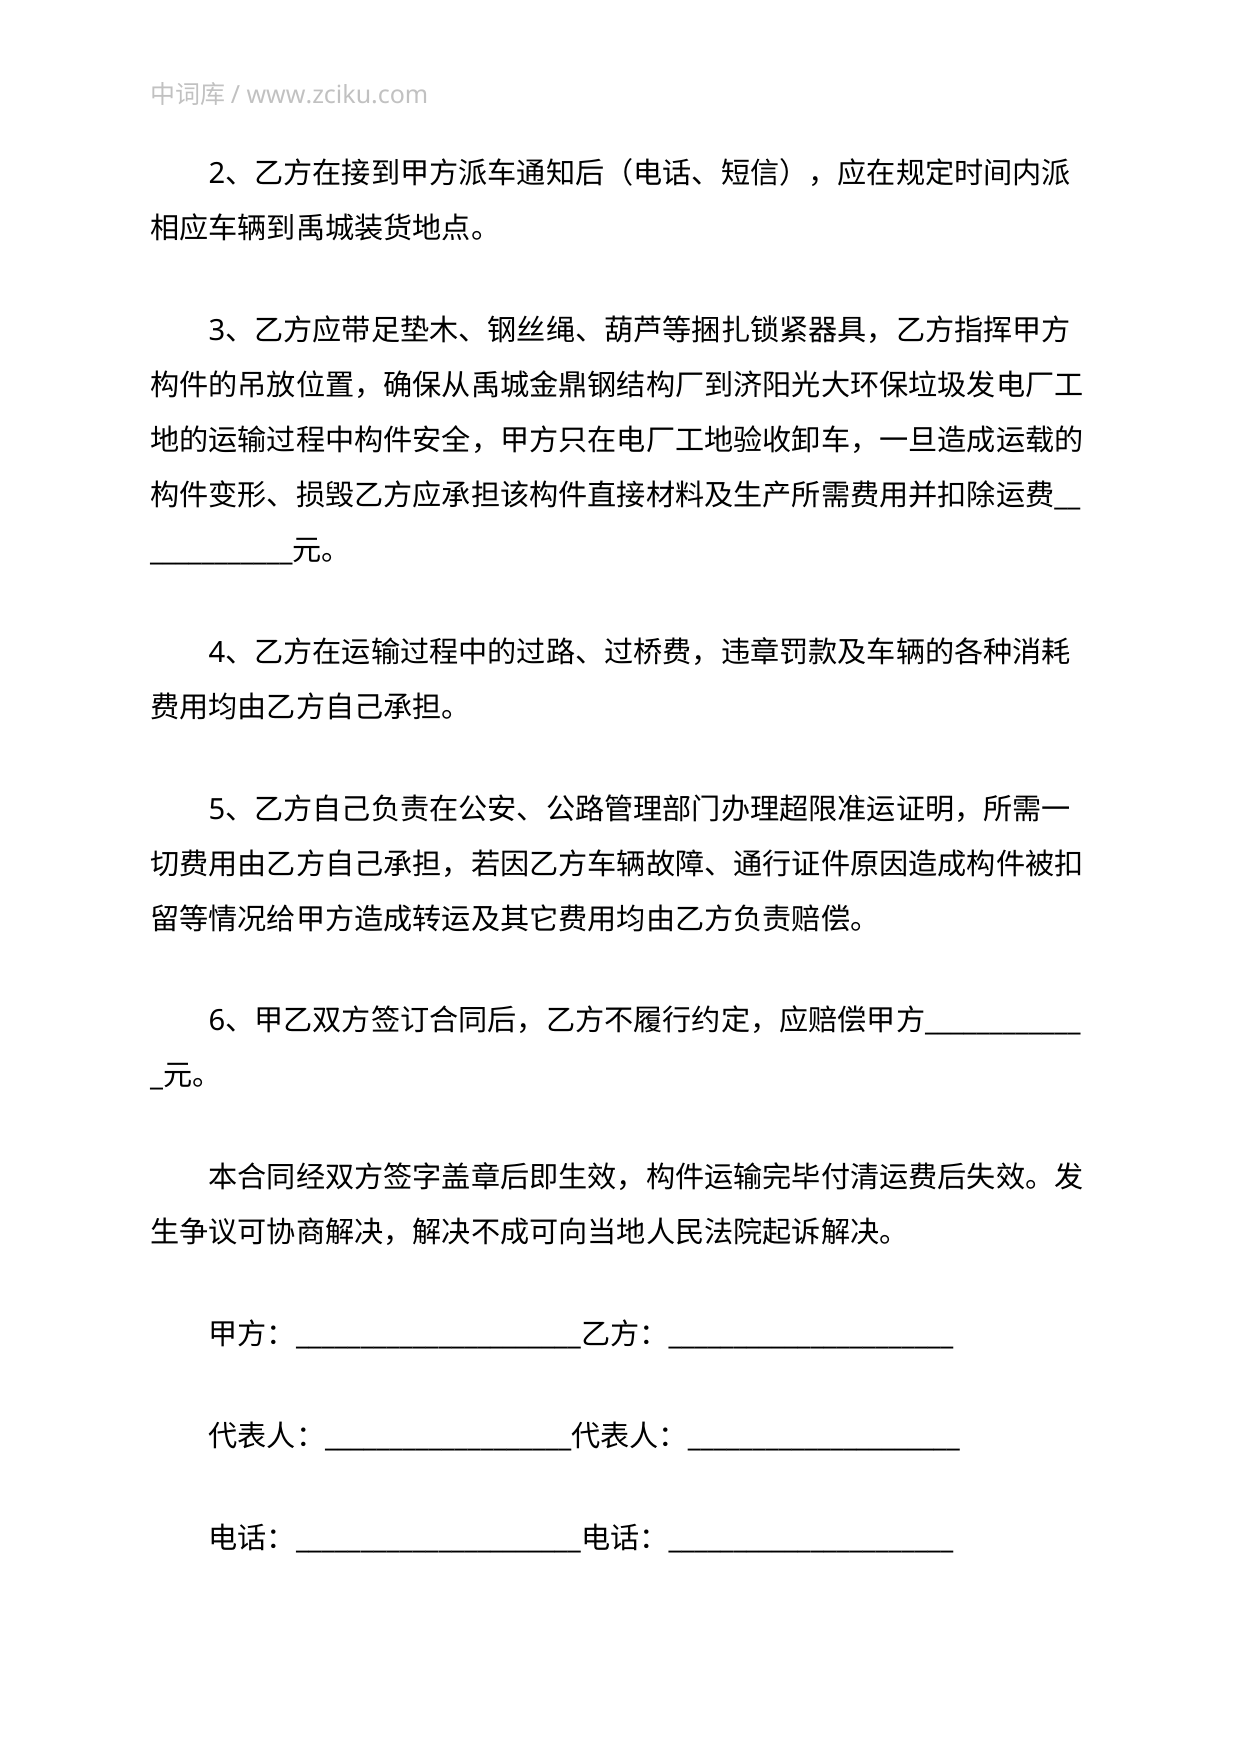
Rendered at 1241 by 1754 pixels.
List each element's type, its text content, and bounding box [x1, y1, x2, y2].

text 6、甲乙双方签订合同后，乙方不履行约定，应赔偿甲方_____________元。 [150, 997, 1090, 1094]
text 3、乙方应带足垫木、钢丝绳、葫芦等捆扎锁紧器具，乙方指挥甲方构件的吊放位置，确保从禹城金鼎钢结构厂到济阳光大环保垃圾发电厂工地的运输过程中构件安全，甲方只在电厂工地验收卸车，一旦造成运载的构件变形、损毁乙方应承担该构件直接材料及生产所需费用并扣除运费_____________元。 [150, 307, 1090, 569]
text 4、乙方在运输过程中的过路、过桥费，违章罚款及车辆的各种消耗费用均由乙方自己承担。 [150, 628, 1090, 726]
text 本合同经双方签字盖章后即生效，构件运输完毕付清运费后失效。发生争议可协商解决，解决不成可向当地人民法院起诉解决。 [150, 1154, 1090, 1251]
text 代表人：___________________代表人：_____________________ [150, 1413, 1090, 1455]
text 电话：______________________电话：______________________ [150, 1514, 1090, 1557]
text 甲方：______________________乙方：______________________ [150, 1311, 1090, 1353]
text 5、乙方自己负责在公安、公路管理部门办理超限准运证明，所需一切费用由乙方自己承担，若因乙方车辆故障、通行证件原因造成构件被扣留等情况给甲方造成转运及其它费用均由乙方负责赔偿。 [150, 785, 1090, 937]
text 2、乙方在接到甲方派车通知后（电话、短信），应在规定时间内派相应车辆到禹城装货地点。 [150, 150, 1090, 247]
